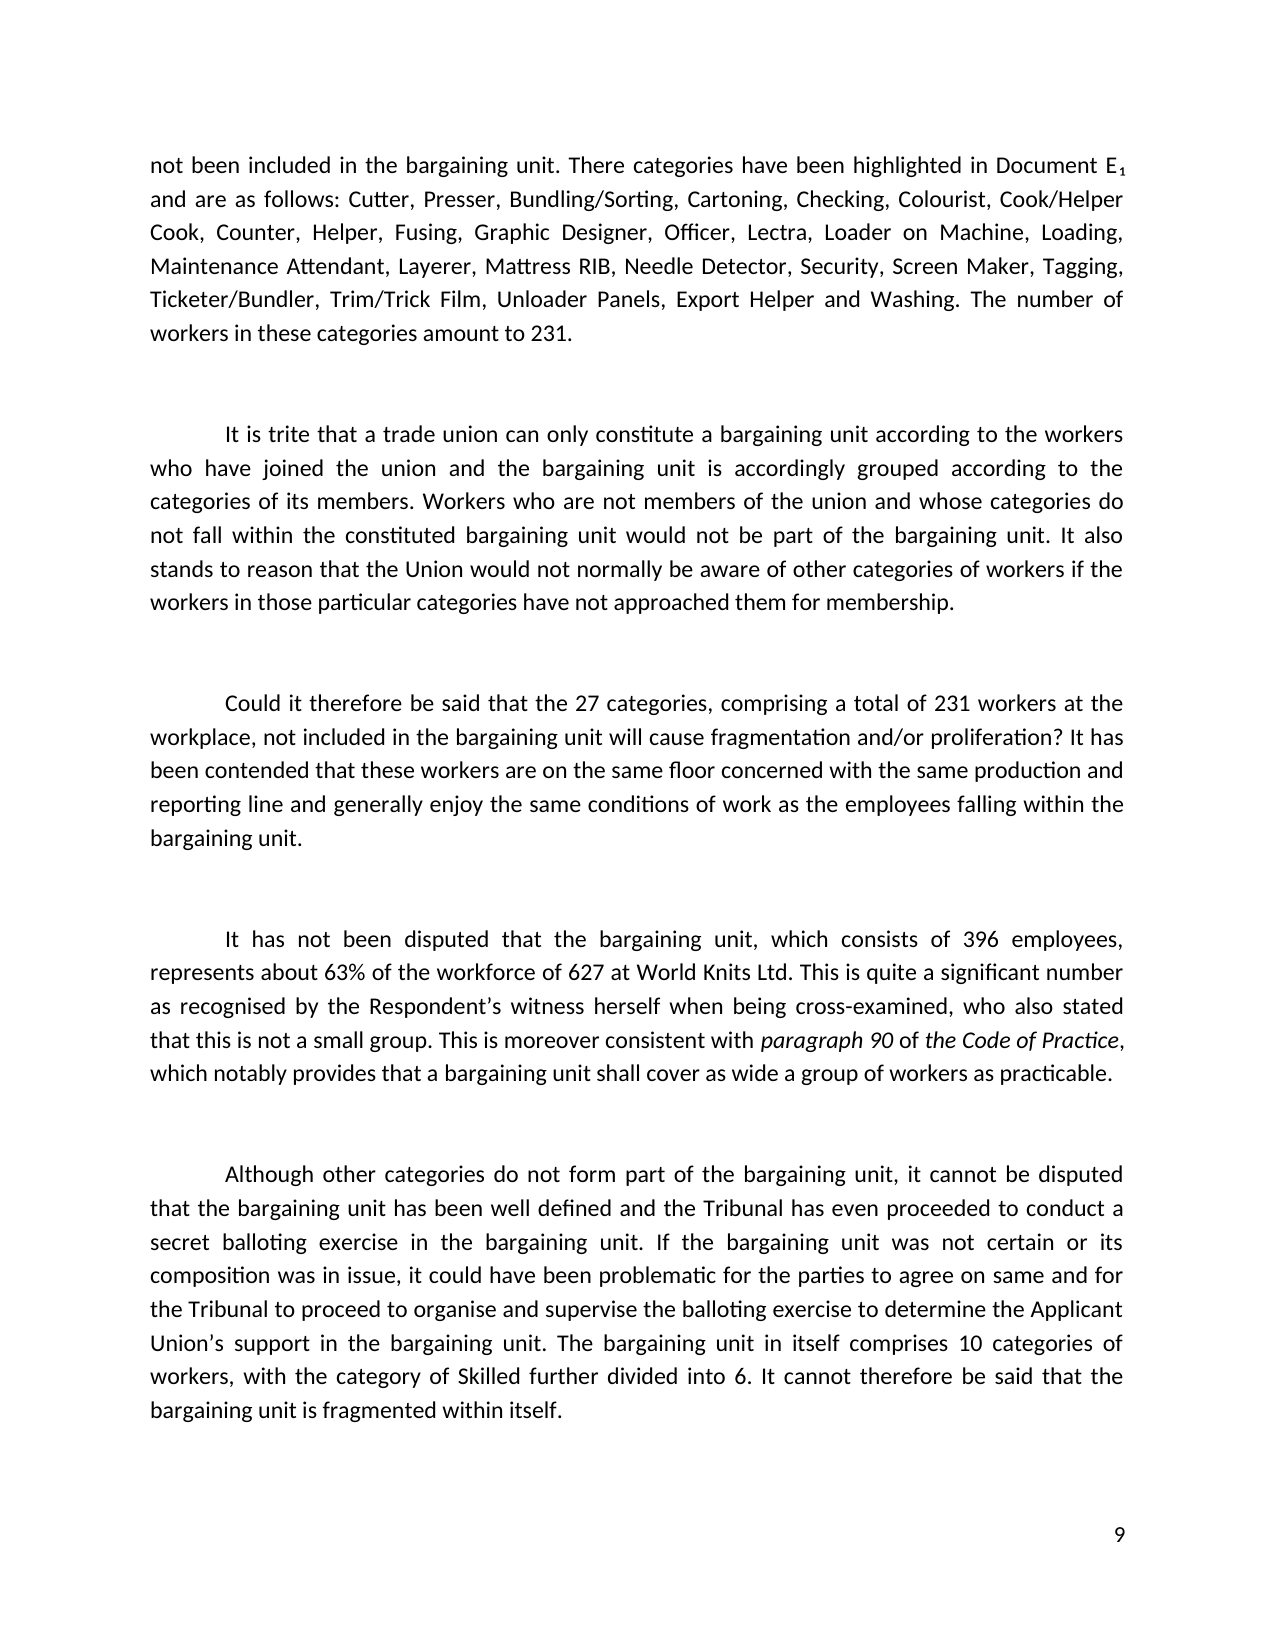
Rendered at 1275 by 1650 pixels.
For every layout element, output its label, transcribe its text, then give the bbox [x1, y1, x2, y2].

text It is trite that a trade union can only constitute a bargaining unit according to the workers who have joined the union and the bargaining unit is accordingly grouped according to the categories of its members. Workers who are not members of the union and whose categories do not fall within the constituted bargaining unit would not be part of the bargaining unit. It also stands to reason that the Union would not normally be aware of other categories of workers if the workers in those particular categories have not approached them for membership. [150, 419, 1125, 617]
text Although other categories do not form part of the bargaining unit, it cannot be disputed that the bargaining unit has been well defined and the Tribunal has even proceeded to conduct a secret balloting exercise in the bargaining unit. If the bargaining unit was not certain or its composition was in issue, it could have been problematic for the parties to agree on same and for the Tribunal to proceed to organise and supervise the balloting exercise to determine the Applicant Union’s support in the bargaining unit. The bargaining unit in itself comprises 10 categories of workers, with the category of Skilled further divided into 6. It cannot therefore be said that the bargaining unit is fragmented within itself. [150, 1159, 1125, 1424]
text Could it therefore be said that the 27 categories, comprising a total of 231 workers at the workplace, not included in the bargaining unit will cause fragmentation and/or proliferation? It has been contended that these workers are on the same floor concerned with the same production and reporting line and generally enjoy the same conditions of work as the employees falling within the bargaining unit. [150, 688, 1125, 852]
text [150, 150, 1125, 347]
text It has not been disputed that the bargaining unit, which consists of 396 employees, represents about 63% of the workforce of 627 at World Knits Ltd. This is quite a significant number as recognised by the Respondent’s witness herself when being cross-examined, who also stated that this is not a small group. This is moreover consistent with paragraph 90 of the Code of Practice, which notably provides that a bargaining unit shall cover as wide a group of workers as practicable. [150, 924, 1125, 1088]
